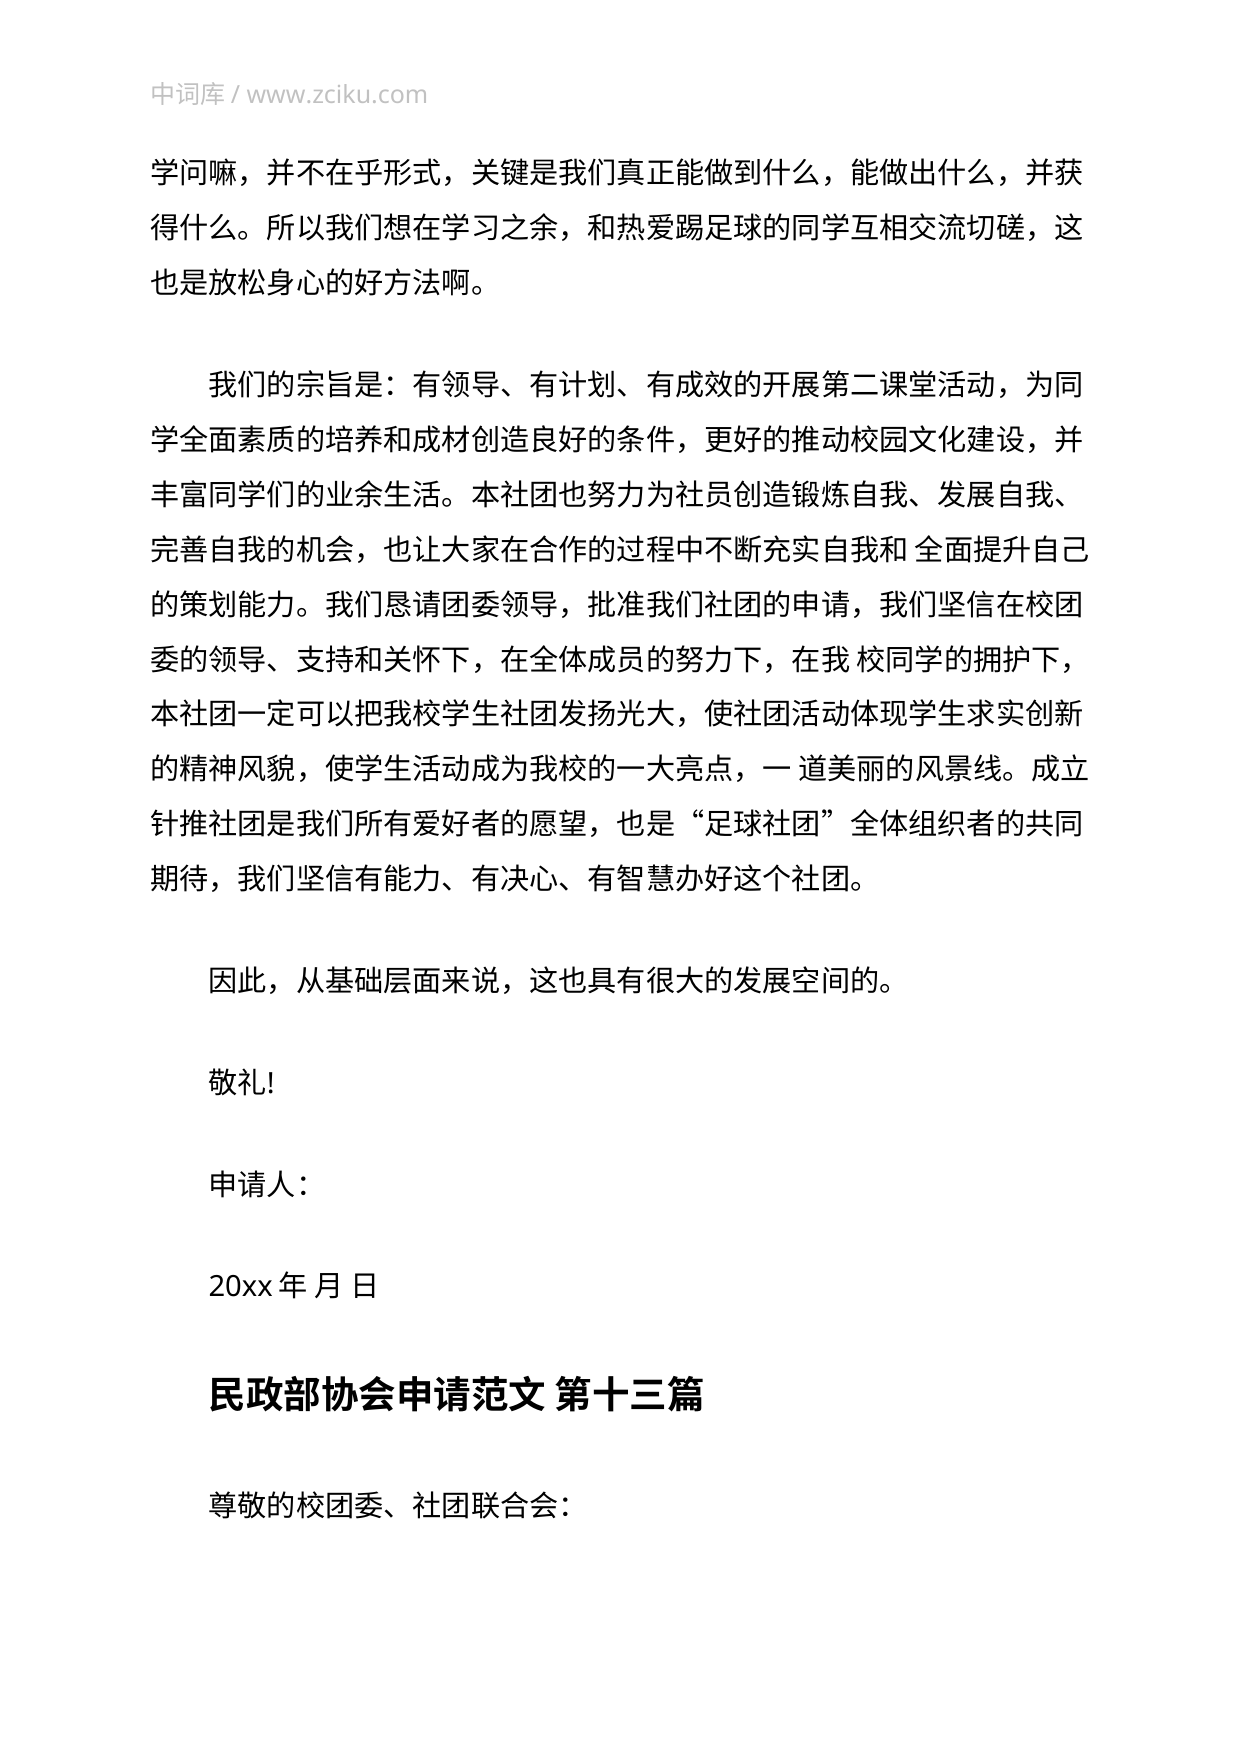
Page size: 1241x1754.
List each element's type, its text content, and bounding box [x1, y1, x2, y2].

text 敬礼! [150, 1059, 1090, 1102]
text 20xx年 月 日 [150, 1263, 1090, 1305]
text 因此，从基础层面来说，这也具有很大的发展空间的。 [150, 957, 1090, 1000]
text 尊敬的校团委、社团联合会： [150, 1482, 1090, 1524]
text 我们的宗旨是：有领导、有计划、有成效的开展第二课堂活动，为同学全面素质的培养和成材创造良好的条件，更好的推动校园文化建设，并丰富同学们的业余生活。本社团也努力为社员创造锻炼自我、发展自我、完善自我的机会，也让大家在合作的过程中不断充实自我和 全面提升自己的策划能力。我们恳请团委领导，批准我们社团的申请，我们坚信在校团委的领导、支持和关怀下，在全体成员的努力下，在我 校同学的拥护下，本社团一定可以把我校学生社团发扬光大，使社团活动体现学生求实创新的精神风貌，使学生活动成为我校的一大亮点，一 道美丽的风景线。成立针推社团是我们所有爱好者的愿望，也是“足球社团”全体组织者的共同期待，我们坚信有能力、有决心、有智慧办好这个社团。 [150, 362, 1090, 898]
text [150, 150, 1090, 302]
text 申请人： [150, 1161, 1090, 1203]
text 民政部协会申请范文 第十三篇 [150, 1365, 1090, 1419]
